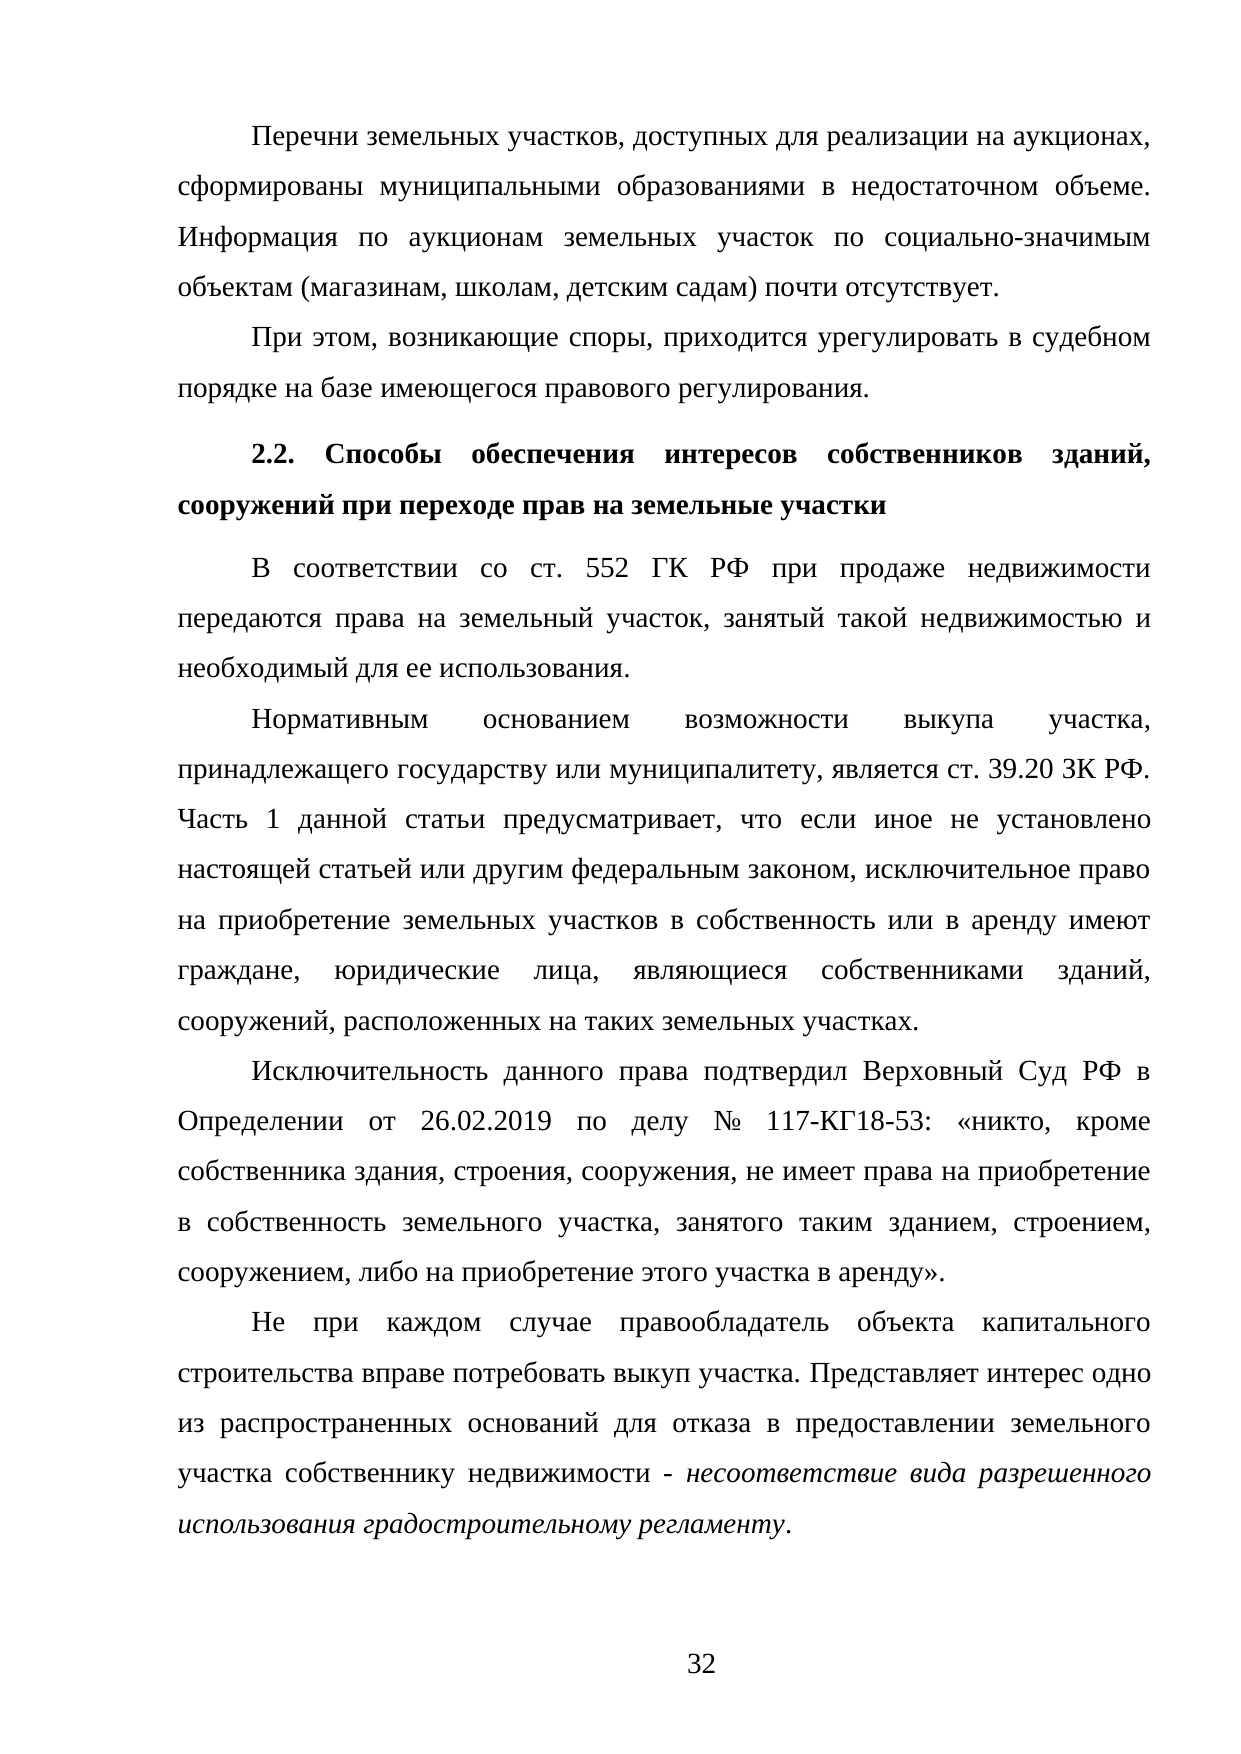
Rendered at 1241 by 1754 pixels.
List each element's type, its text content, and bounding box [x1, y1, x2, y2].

text При этом, возникающие споры, приходится урегулировать в судебном порядке на базе имеющегося правового регулирования. [177, 319, 1152, 403]
text Перечни земельных участков, доступных для реализации на аукционах, сформированы муниципальными образованиями в недостаточном объеме. Информация по аукционам земельных участок по социально-значимым объектам (магазинам, школам, детским садам) почти отсутствует. [177, 118, 1152, 303]
text Не при каждом случае правообладатель объекта капитального строительства вправе потребовать выкуп участка. Представляет интерес одно из распространенных оснований для отказа в предоставлении земельного участка собственнику недвижимости - несоответствие вида разрешенного использования градостроительному регламенту. [177, 1304, 1152, 1539]
text В соответствии со ст. 552 ГК РФ при продаже недвижимости передаются права на земельный участок, занятый такой недвижимостью и необходимый для ее использования. [177, 550, 1152, 684]
text Исключительность данного права подтвердил Верховный Суд РФ в Определении от 26.02.2019 по делу № 117-КГ18-53: «никто, кроме собственника здания, строения, сооружения, не имеет права на приобретение в собственность земельного участка, занятого таким зданием, строением, сооружением, либо на приобретение этого участка в аренду». [177, 1053, 1152, 1288]
text Нормативным основанием возможности выкупа участка, принадлежащего государству или муниципалитету, является ст. 39.20 ЗК РФ. Часть 1 данной статьи предусматривает, что если иное не установлено настоящей статьей или другим федеральным законом, исключительное право на приобретение земельных участков в собственность или в аренду имеют граждане, юридические лица, являющиеся собственниками зданий, сооружений, расположенных на таких земельных участках. [177, 701, 1152, 1036]
subtitle 2.2. Способы обеспечения интересов собственников зданий, сооружений при переходе прав на земельные участки [177, 437, 1152, 521]
